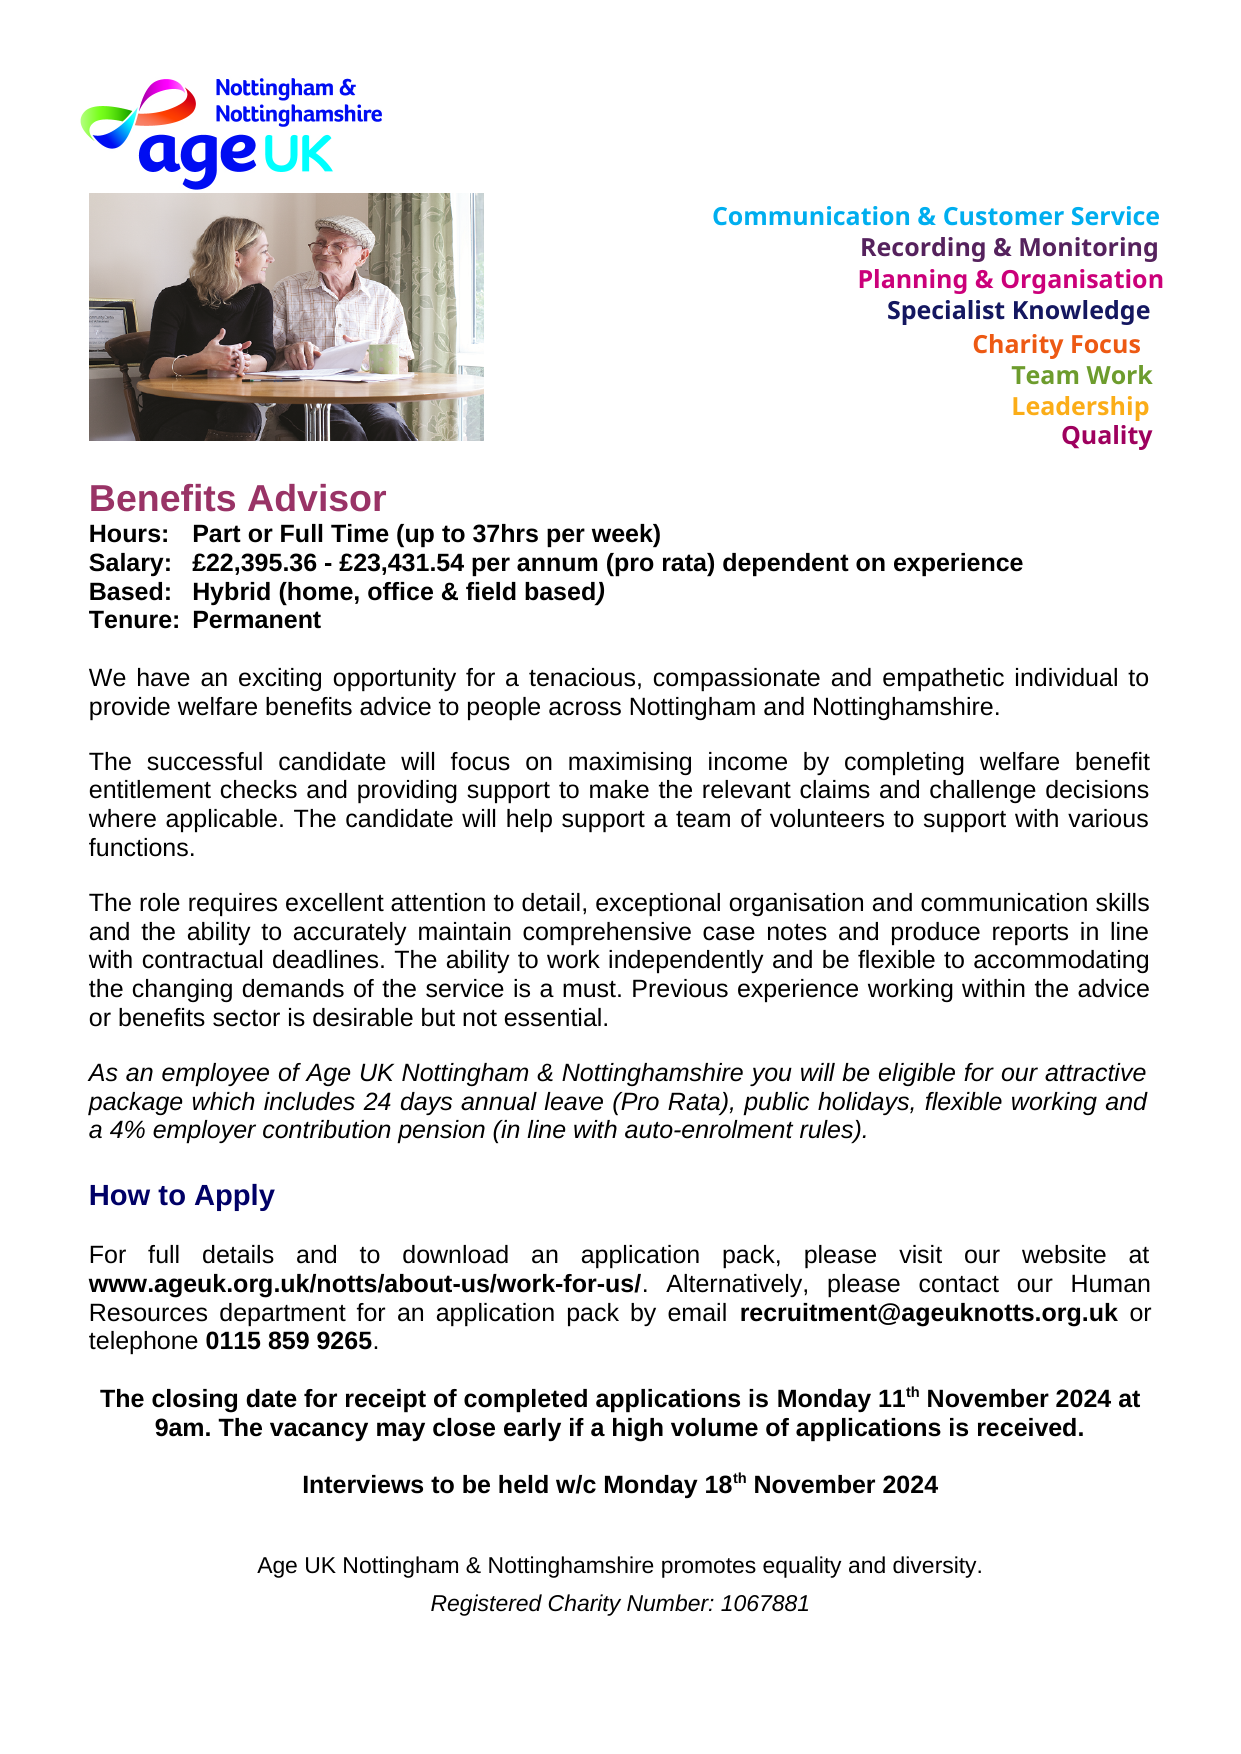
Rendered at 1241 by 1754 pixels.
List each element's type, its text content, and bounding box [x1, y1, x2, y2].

text The role requires excellent attention to detail, exceptional organisation and communication skills and the ability to accurately maintain comprehensive case notes and produce reports in line with contractual deadlines. The ability to work independently and be flexible to accommodating the changing demands of the service is a must. Previous experience working within the advice or benefits sector is desirable but not essential. [89, 888, 1152, 1032]
text Registered Charity Number: 1067881 [89, 1590, 1152, 1616]
text Based: Hybrid (home, office & field based) [89, 576, 1152, 605]
text How to Apply [89, 1178, 1152, 1211]
text The closing date for receipt of completed applications is Monday 11th November 2024 at 9am. The vacancy may close early if a high volume of applications is received. [89, 1384, 1152, 1441]
text Benefits Advisor [89, 476, 1152, 519]
text As an employee of Age UK Nottingham & Nottinghamshire you will be eligible for our attractive package which includes 24 days annual leave (Pro Rata), public holidays, flexible working and a 4% employer contribution pension (in line with auto-enrolment rules). [89, 1058, 1152, 1144]
text Age UK Nottingham & Nottinghamshire promotes equality and diversity. [89, 1552, 1152, 1578]
text Tenure: Permanent [89, 605, 1152, 634]
text Hours: Part or Full Time (up to 37hrs per week) [89, 519, 1152, 548]
text Interviews to be held w/c Monday 18th November 2024 [89, 1470, 1152, 1499]
text We have an exciting opportunity for a tenacious, compassionate and empathetic individual to provide welfare benefits advice to people across Nottingham and Nottinghamshire. [89, 663, 1152, 720]
picture [27, 24, 484, 441]
text For full details and to download an application pack, please visit our website at www.ageuk.org.uk/notts/about-us/work-for-us/. Alternatively, please contact our Human Resources department for an application pack by email recruitment@ageuknotts.org.uk or telephone 0115 859 9265. [89, 1240, 1152, 1355]
text Salary: £22,395.36 - £23,431.54 per annum (pro rata) dependent on experience [89, 548, 1152, 576]
text The successful candidate will focus on maximising income by completing welfare benefit entitlement checks and providing support to make the relevant claims and challenge decisions where applicable. The candidate will help support a team of volunteers to support with various functions. [89, 747, 1152, 862]
